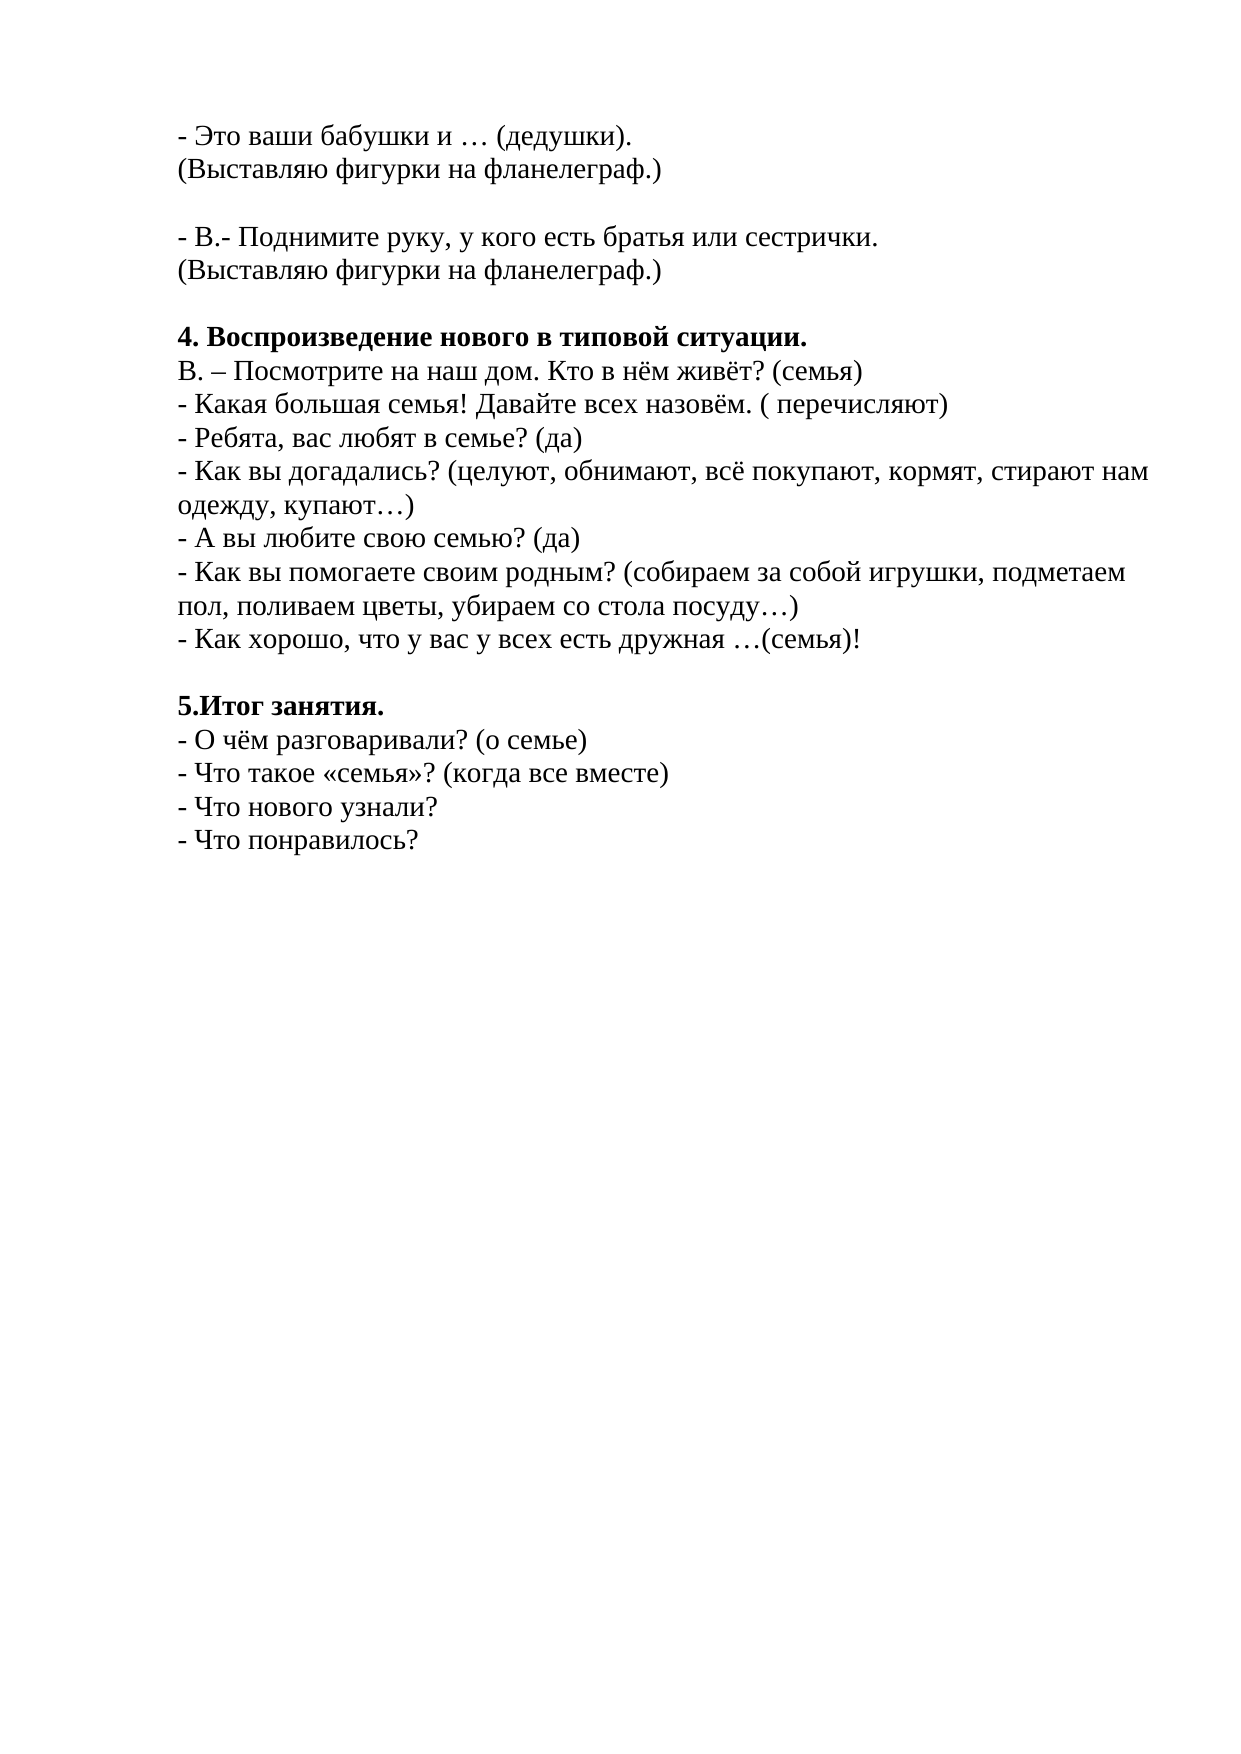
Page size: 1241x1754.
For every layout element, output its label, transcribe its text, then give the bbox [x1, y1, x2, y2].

text - В.- Поднимите руку, у кого есть братья или сестрички. [177, 219, 1152, 252]
text - Что понравилось? [177, 822, 1152, 856]
text - Какая большая семья! Давайте всех назовём. ( перечисляют) [177, 386, 1152, 420]
text - Что такое «семья»? (когда все вместе) [177, 755, 1152, 789]
text - Как вы помогаете своим родным? (собираем за собой игрушки, подметаем пол, поливаем цветы, убираем со стола посуду…) [177, 554, 1152, 621]
text 5.Итог занятия. [177, 688, 1152, 722]
text В. – Посмотрите на наш дом. Кто в нём живёт? (семья) [177, 353, 1152, 386]
text - А вы любите свою семью? (да) [177, 521, 1152, 554]
text - О чём разговаривали? (о семье) [177, 722, 1152, 755]
text - Как хорошо, что у вас у всех есть дружная …(семья)! [177, 621, 1152, 655]
text 4. Воспроизведение нового в типовой ситуации. [177, 319, 1152, 353]
text - Что нового узнали? [177, 789, 1152, 822]
text - Ребята, вас любят в семье? (да) [177, 420, 1152, 453]
text - Как вы догадались? (целуют, обнимают, всё покупают, кормят, стирают нам одежду, купают…) [177, 453, 1152, 521]
text - Это ваши бабушки и … (дедушки). [177, 118, 1152, 152]
text (Выставляю фигурки на фланелеграф.) [177, 152, 1152, 185]
text (Выставляю фигурки на фланелеграф.) [177, 252, 1152, 286]
